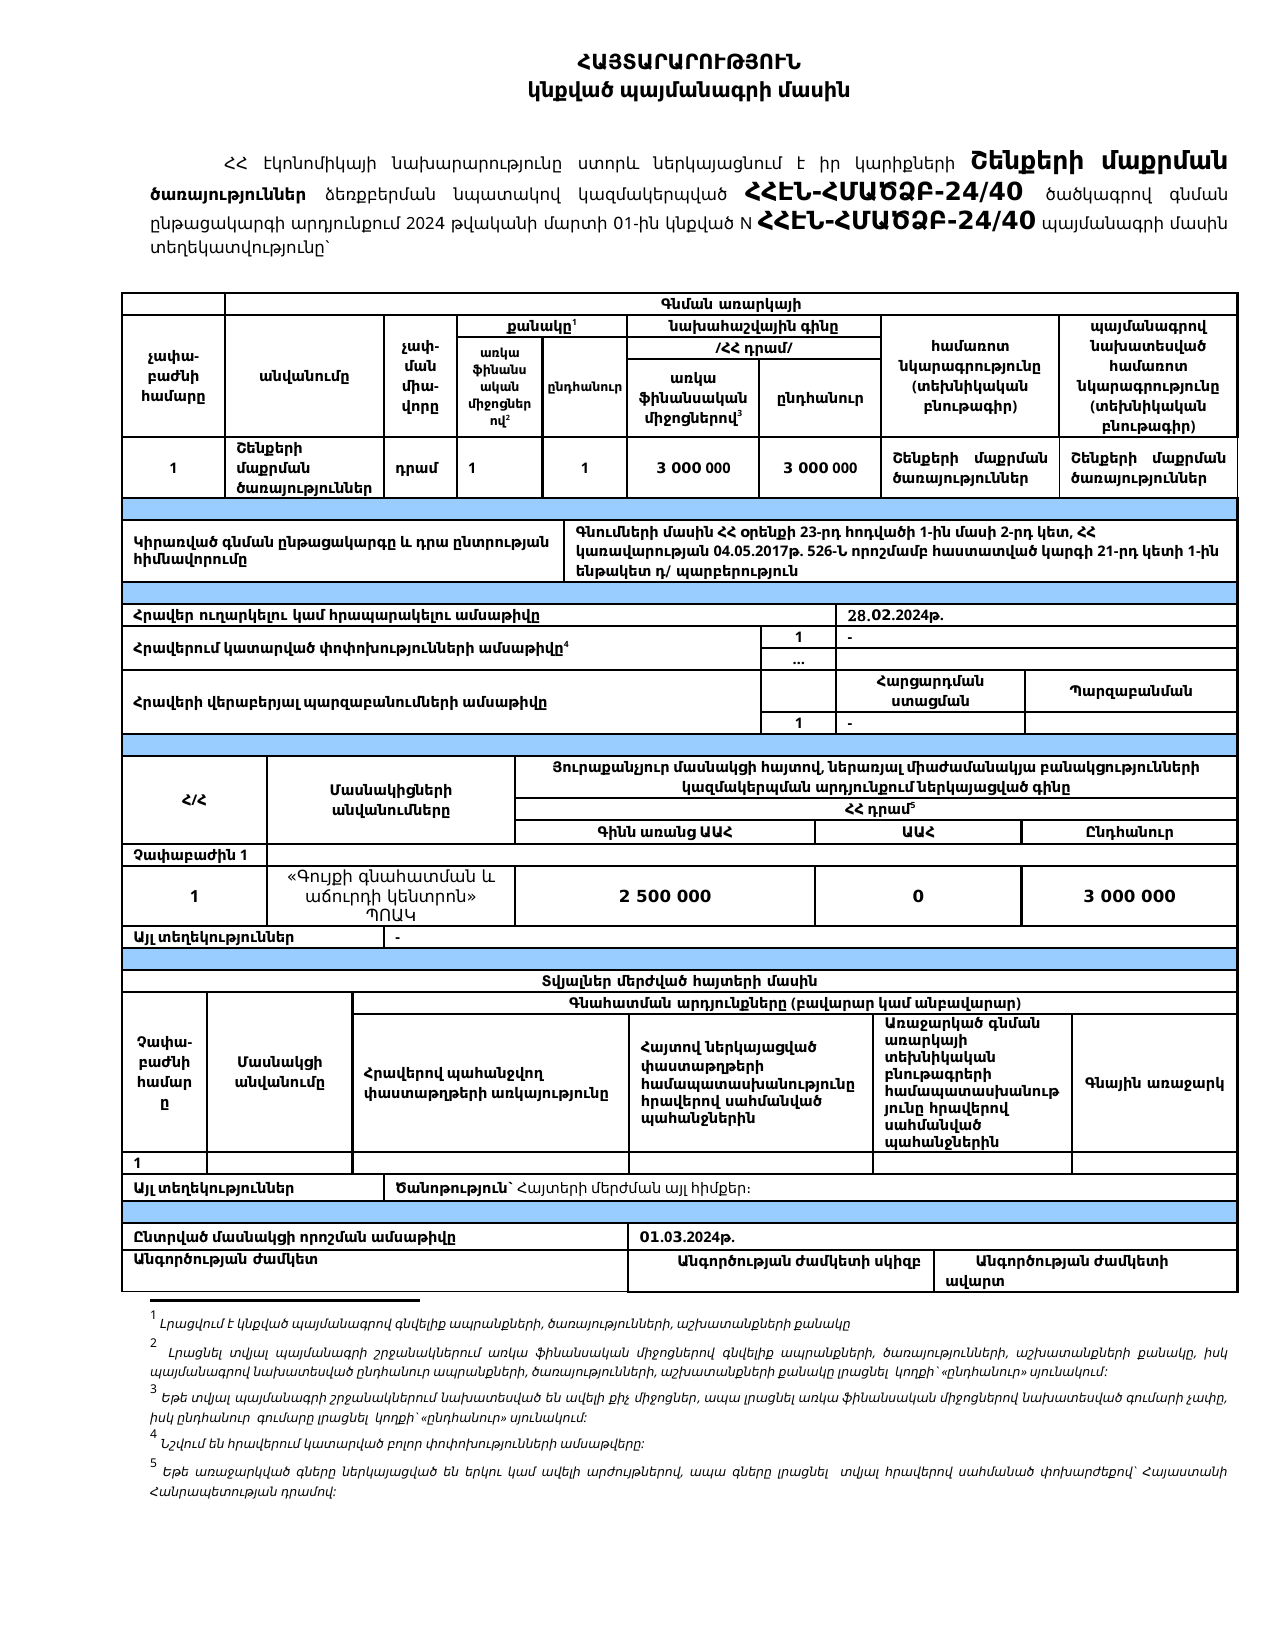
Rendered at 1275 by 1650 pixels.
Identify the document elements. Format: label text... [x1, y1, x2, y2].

text կնքված պայմանագրի մասին [150, 75, 1228, 104]
table_cell Գնահատման արդյունքները (բավարար կամ անբավարար) [354, 993, 1236, 1013]
table_cell Մասնակիցների անվանումները [268, 757, 514, 843]
table_header Գնման առարկայի [226, 294, 1236, 314]
table_cell 1 [458, 438, 541, 497]
table_cell [208, 1153, 351, 1173]
table_cell Ընտրված մասնակցի որոշման ամսաթիվը [123, 1224, 627, 1249]
table_cell [630, 1153, 872, 1173]
table_cell դրամ [385, 438, 456, 497]
table_cell 28․02.2024թ. [837, 605, 1236, 625]
table_cell չափա-բաժնի համարը [123, 316, 224, 436]
table_cell [762, 671, 835, 711]
table_cell Կիրառված գնման ընթացակարգը և դրա ընտրության հիմնավորումը [123, 521, 563, 581]
table_cell [123, 949, 1236, 969]
table_cell Հրավեր ուղարկելու կամ հրապարակելու ամսաթիվը [123, 605, 835, 625]
table_cell [123, 499, 1236, 519]
table_cell Ծանոթություն` Հայտերի մերժման այլ հիմքեր։ [385, 1175, 1236, 1200]
table_cell Տվյալներ մերժված հայտերի մասին [123, 971, 1236, 991]
table_cell քանակը [458, 316, 626, 336]
table_cell /ՀՀ դրամ/ [628, 338, 880, 358]
table_cell նախահաշվային գինը [628, 316, 880, 336]
table_cell ընդհանուր [544, 338, 626, 436]
table_cell ԱԱՀ [816, 821, 1020, 843]
table_cell Հրավերում կատարված փոփոխությունների ամսաթիվը [123, 627, 760, 669]
table_cell Չափաբաժին 1 [123, 845, 266, 865]
table_cell ընդհանուր [760, 360, 880, 436]
table_cell Հ/Հ [123, 757, 266, 843]
table_cell Պարզաբանման [1026, 671, 1236, 711]
table_cell [837, 649, 1236, 669]
table_cell … [762, 649, 835, 669]
table_cell Շենքերի մաքրման ծառայություններ [882, 438, 1059, 497]
table_cell Հրավերի վերաբերյալ պարզաբանումների ամսաթիվը [123, 671, 760, 733]
table_cell չափ-ման միա-վորը [385, 316, 456, 436]
table_cell առկա ֆինանսական միջոցներով [458, 338, 541, 436]
table_cell Շենքերի մաքրման ծառայություններ [1060, 438, 1237, 497]
table_cell Հայտով ներկայացված փաստաթղթերի համապատասխանությունը հրավերով սահմանված պահանջներին [630, 1015, 872, 1151]
table_cell Ընդհանուր [1023, 821, 1236, 843]
table_cell Անգործության ժամկետի ավարտ [935, 1251, 1236, 1291]
table_cell [874, 1153, 1071, 1173]
table_cell պայմանագրով նախատեսված համառոտ նկարագրությունը (տեխնիկական բնութագիր) [1060, 316, 1236, 436]
table_cell 2 500 000 [516, 867, 814, 925]
table_cell Գինն առանց ԱԱՀ [516, 821, 814, 843]
table_cell 1 [123, 867, 266, 925]
table_cell - [385, 927, 1236, 947]
table_cell [1026, 713, 1236, 733]
table_cell Անգործության ժամկետի սկիզբ [629, 1251, 933, 1291]
table_cell [1073, 1153, 1236, 1173]
table_cell «Գույքի գնահատման և աճուրդի կենտրոն» ՊՈԱԿ [268, 867, 514, 925]
table_cell [123, 735, 1236, 755]
table_header [123, 294, 224, 314]
table_cell Առաջարկած գնման առարկայի տեխնիկական բնութագրերի համապատասխանությունը հրավերով սահմանված պահանջներին [874, 1015, 1071, 1151]
table_cell 3 000 000 [760, 438, 880, 497]
table_cell Հարցարդման ստացման [837, 671, 1024, 711]
table_cell Շենքերի մաքրման ծառայություններ [226, 438, 383, 497]
table_cell Գնումների մասին ՀՀ օրենքի 23-րդ հոդվածի 1-ին մասի 2-րդ կետ, ՀՀ կառավարության 04.05.2017թ. 526-Ն որոշմամբ հաստատված կարգի 21-րդ կետի 1-ին ենթակետ դ/ պարբերություն [565, 521, 1236, 581]
table_cell 1 [123, 1153, 206, 1173]
table_cell Չափա-բաժնի համարը [123, 993, 206, 1151]
table_cell 1 [762, 713, 835, 733]
table_cell - [837, 627, 1236, 647]
table_cell Այլ տեղեկություններ [123, 1175, 383, 1200]
table_cell անվանումը [226, 316, 383, 436]
table_cell [354, 1153, 628, 1173]
table_cell 1 [762, 627, 835, 647]
table_cell [123, 1202, 1236, 1222]
table_cell 3 000 000 [1023, 867, 1236, 925]
table_cell Յուրաքանչյուր մասնակցի հայտով, ներառյալ միաժամանակյա բանակցությունների կազմակերպման արդյունքում ներկայացված գինը [516, 757, 1236, 797]
table_cell ՀՀ դրամ [516, 799, 1236, 819]
table_cell Այլ տեղեկություններ [123, 927, 383, 947]
table_cell առկա ֆինանսական միջոցներով [628, 360, 758, 436]
table_cell Գնային առաջարկ [1073, 1015, 1236, 1151]
text ՀԱՅՏԱՐԱՐՈՒԹՅՈՒՆ [150, 47, 1228, 75]
table_cell Անգործության ժամկետ [123, 1251, 627, 1291]
table_cell 1 [544, 438, 626, 497]
table_cell Մասնակցի անվանումը [208, 993, 351, 1151]
table_cell համառոտ նկարագրությունը (տեխնիկական բնութագիր) [882, 316, 1058, 436]
table_cell [268, 845, 1236, 865]
table_cell - [837, 713, 1024, 733]
text ՀՀ էկոնոմիկայի նախարարությունը ստորև ներկայացնում է իր կարիքների Շենքերի մաքրման ծառայություններ ձեռքբերման նպատակով կազմակերպված ՀՀԷՆ-ՀՄԱԾՁԲ-24/40 ծածկագրով գնման ընթացակարգի արդյունքում 2024 թվականի մարտի 01-ին կնքված N ՀՀԷՆ-ՀՄԱԾՁԲ-24/40 պայմանագրի մասին տեղեկատվությունը` [150, 143, 1228, 258]
table_cell [123, 583, 1236, 603]
table_cell 1 [123, 438, 224, 497]
table_cell 3 000 000 [628, 438, 758, 497]
table_cell Հրավերով պահանջվող փաստաթղթերի առկայությունը [354, 1015, 628, 1151]
table_cell 01.03.2024թ. [629, 1224, 1236, 1249]
table_cell 0 [816, 867, 1020, 925]
